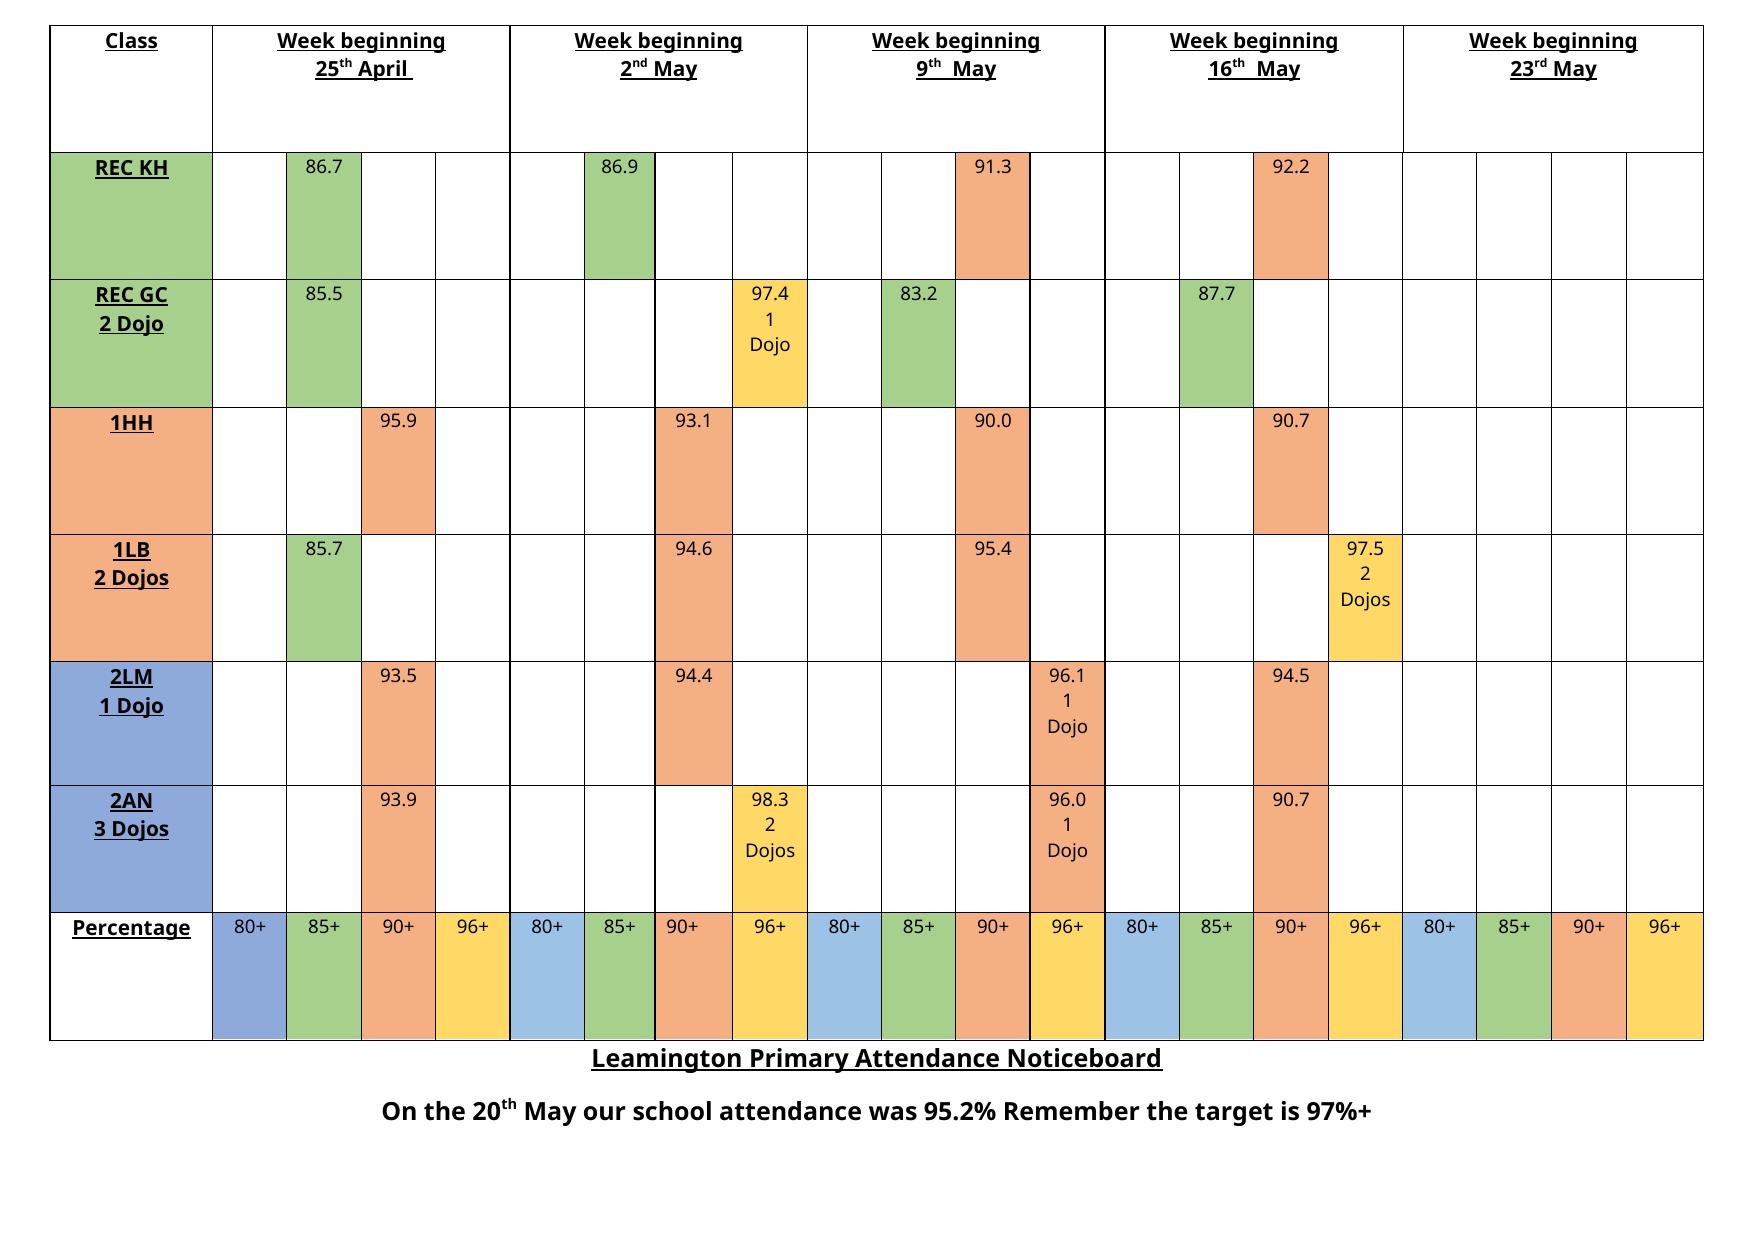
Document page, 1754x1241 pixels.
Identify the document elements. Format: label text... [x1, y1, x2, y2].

table_cell [1403, 535, 1476, 661]
table_cell [287, 408, 361, 534]
table_cell 85+ [1477, 913, 1551, 1039]
table_cell 90+ [956, 913, 1029, 1039]
table_cell [1627, 535, 1703, 661]
table_cell 2AN 3 Dojos [51, 786, 212, 912]
table_cell [882, 535, 955, 661]
table_cell 1HH [51, 408, 212, 534]
table_cell [585, 408, 654, 534]
table_header Week beginning 2nd May [511, 26, 807, 152]
table_cell 80+ [808, 913, 881, 1039]
table_header Week beginning 9th May [808, 26, 1104, 152]
table_cell 85+ [1180, 913, 1253, 1039]
table_cell [1031, 280, 1104, 407]
table_cell [511, 786, 584, 912]
table_cell [1477, 280, 1551, 407]
table_cell 94.6 [656, 535, 732, 661]
table_cell [1106, 535, 1179, 661]
table_cell 96.1 1 Dojo [1031, 662, 1104, 785]
table_cell [1031, 153, 1104, 279]
table_cell [436, 280, 509, 407]
table_cell [287, 786, 361, 912]
table_cell [1180, 662, 1253, 785]
table_cell [1180, 786, 1253, 912]
table_cell [808, 535, 881, 661]
table_cell 92.2 [1254, 153, 1328, 279]
table_cell [808, 662, 881, 785]
table_cell [511, 535, 584, 661]
table_cell 80+ [1106, 913, 1179, 1039]
table_cell 96+ [1329, 913, 1402, 1039]
table_cell [1627, 786, 1703, 912]
table_cell [1180, 153, 1253, 279]
table_cell 85+ [585, 913, 654, 1039]
table_cell [1477, 153, 1551, 279]
table_cell 90.0 [956, 408, 1029, 534]
table_cell [362, 280, 435, 407]
table_cell 2LM 1 Dojo [51, 662, 212, 785]
table_cell REC GC 2 Dojo [51, 280, 212, 407]
table_cell [656, 280, 732, 407]
table_cell [1627, 662, 1703, 785]
table_cell [1254, 280, 1328, 407]
table_cell [1329, 153, 1402, 279]
table_cell [511, 280, 584, 407]
table_cell 93.9 [362, 786, 435, 912]
table_cell [1627, 408, 1703, 534]
table_cell [436, 153, 509, 279]
table_cell [1477, 535, 1551, 661]
table_cell 95.4 [956, 535, 1029, 661]
table_cell [213, 280, 286, 407]
table_cell [733, 408, 807, 534]
table_cell [1106, 662, 1179, 785]
table_cell [213, 535, 286, 661]
table_cell [511, 153, 584, 279]
table_cell [882, 786, 955, 912]
table_cell [1403, 786, 1476, 912]
table_cell [808, 786, 881, 912]
table_cell [1552, 408, 1626, 534]
table_cell [733, 535, 807, 661]
table_cell [436, 662, 509, 785]
table_cell 86.7 [287, 153, 361, 279]
table_cell [956, 662, 1029, 785]
table_cell [1403, 408, 1476, 534]
table_cell [733, 153, 807, 279]
table_cell [1552, 153, 1626, 279]
table_cell 94.5 [1254, 662, 1328, 785]
table_cell [1106, 153, 1179, 279]
table_cell 80+ [1403, 913, 1476, 1039]
table_cell [1403, 662, 1476, 785]
table_cell [213, 408, 286, 534]
table_cell 90+ [656, 913, 732, 1039]
table_cell [1329, 408, 1402, 534]
table_cell 96.0 1 Dojo [1031, 786, 1104, 912]
table_cell [287, 662, 361, 785]
text On the 20th May our school attendance was 95.2% Remember the target is 97%+ [25, 1094, 1728, 1128]
table_cell 90.7 [1254, 408, 1328, 534]
table_cell 83.2 [882, 280, 955, 407]
table_cell 97.4 1 Dojo [733, 280, 807, 407]
table_cell [882, 153, 955, 279]
table_cell [1329, 280, 1402, 407]
table_cell [213, 662, 286, 785]
table_cell 85+ [882, 913, 955, 1039]
table_cell 96+ [1031, 913, 1104, 1039]
table_cell 85.7 [287, 535, 361, 661]
table_cell 91.3 [956, 153, 1029, 279]
table_header Week beginning 25th April [213, 26, 509, 152]
table_cell 98.3 2 Dojos [733, 786, 807, 912]
table_cell 90+ [1552, 913, 1626, 1039]
table_cell [1627, 280, 1703, 407]
table_header Week beginning 23rd May [1404, 26, 1703, 152]
table_cell [1106, 786, 1179, 912]
table_header Week beginning 16th May [1106, 26, 1403, 152]
table_cell 86.9 [585, 153, 654, 279]
table_cell 93.5 [362, 662, 435, 785]
table_header Class [51, 26, 212, 152]
table_cell 97.5 2 Dojos [1329, 535, 1402, 661]
table_cell [213, 786, 286, 912]
table_cell [436, 535, 509, 661]
table_cell 1LB 2 Dojos [51, 535, 212, 661]
table_cell [585, 786, 654, 912]
table_cell [956, 786, 1029, 912]
table_cell 94.4 [656, 662, 732, 785]
table_cell [1180, 408, 1253, 534]
table_cell [808, 408, 881, 534]
table_cell [362, 153, 435, 279]
table_cell [1552, 535, 1626, 661]
table_cell [1477, 786, 1551, 912]
table_cell [1031, 408, 1104, 534]
table_cell [436, 408, 509, 534]
table_cell 93.1 [656, 408, 732, 534]
table_cell [656, 153, 732, 279]
table_cell 87.7 [1180, 280, 1253, 407]
table_cell [808, 153, 881, 279]
table_cell [1329, 786, 1402, 912]
table_cell [1180, 535, 1253, 661]
table_cell [1329, 662, 1402, 785]
table_cell 85.5 [287, 280, 361, 407]
table_cell [1477, 408, 1551, 534]
table_cell [733, 662, 807, 785]
table_cell 90+ [1254, 913, 1328, 1039]
table_cell [808, 280, 881, 407]
table_cell 85+ [287, 913, 361, 1039]
table_cell 96+ [733, 913, 807, 1039]
table_cell 80+ [213, 913, 286, 1039]
table_cell [213, 153, 286, 279]
table_cell 80+ [511, 913, 584, 1039]
table_cell [585, 535, 654, 661]
table_cell [511, 662, 584, 785]
table_cell [1477, 662, 1551, 785]
table_cell [956, 280, 1029, 407]
table_cell 96+ [436, 913, 509, 1039]
table_cell [585, 280, 654, 407]
table_cell [511, 408, 584, 534]
table_cell [585, 662, 654, 785]
table_cell REC KH [51, 153, 212, 279]
text Leamington Primary Attendance Noticeboard [25, 1041, 1728, 1075]
table_cell [436, 786, 509, 912]
table_cell [1552, 786, 1626, 912]
table_cell Percentage [51, 913, 212, 1039]
table_cell [1552, 280, 1626, 407]
table_cell [1106, 408, 1179, 534]
table_cell [1552, 662, 1626, 785]
table_cell [1403, 153, 1476, 279]
table_cell [1031, 535, 1104, 661]
table_cell [1106, 280, 1179, 407]
table_cell 90+ [362, 913, 435, 1039]
table_cell [1254, 535, 1328, 661]
table_cell [362, 535, 435, 661]
table_cell [656, 786, 732, 912]
table_cell 90.7 [1254, 786, 1328, 912]
table_cell 96+ [1627, 913, 1703, 1039]
table_cell [1403, 280, 1476, 407]
table_cell 95.9 [362, 408, 435, 534]
table_cell [882, 662, 955, 785]
table_cell [882, 408, 955, 534]
table_cell [1627, 153, 1703, 279]
